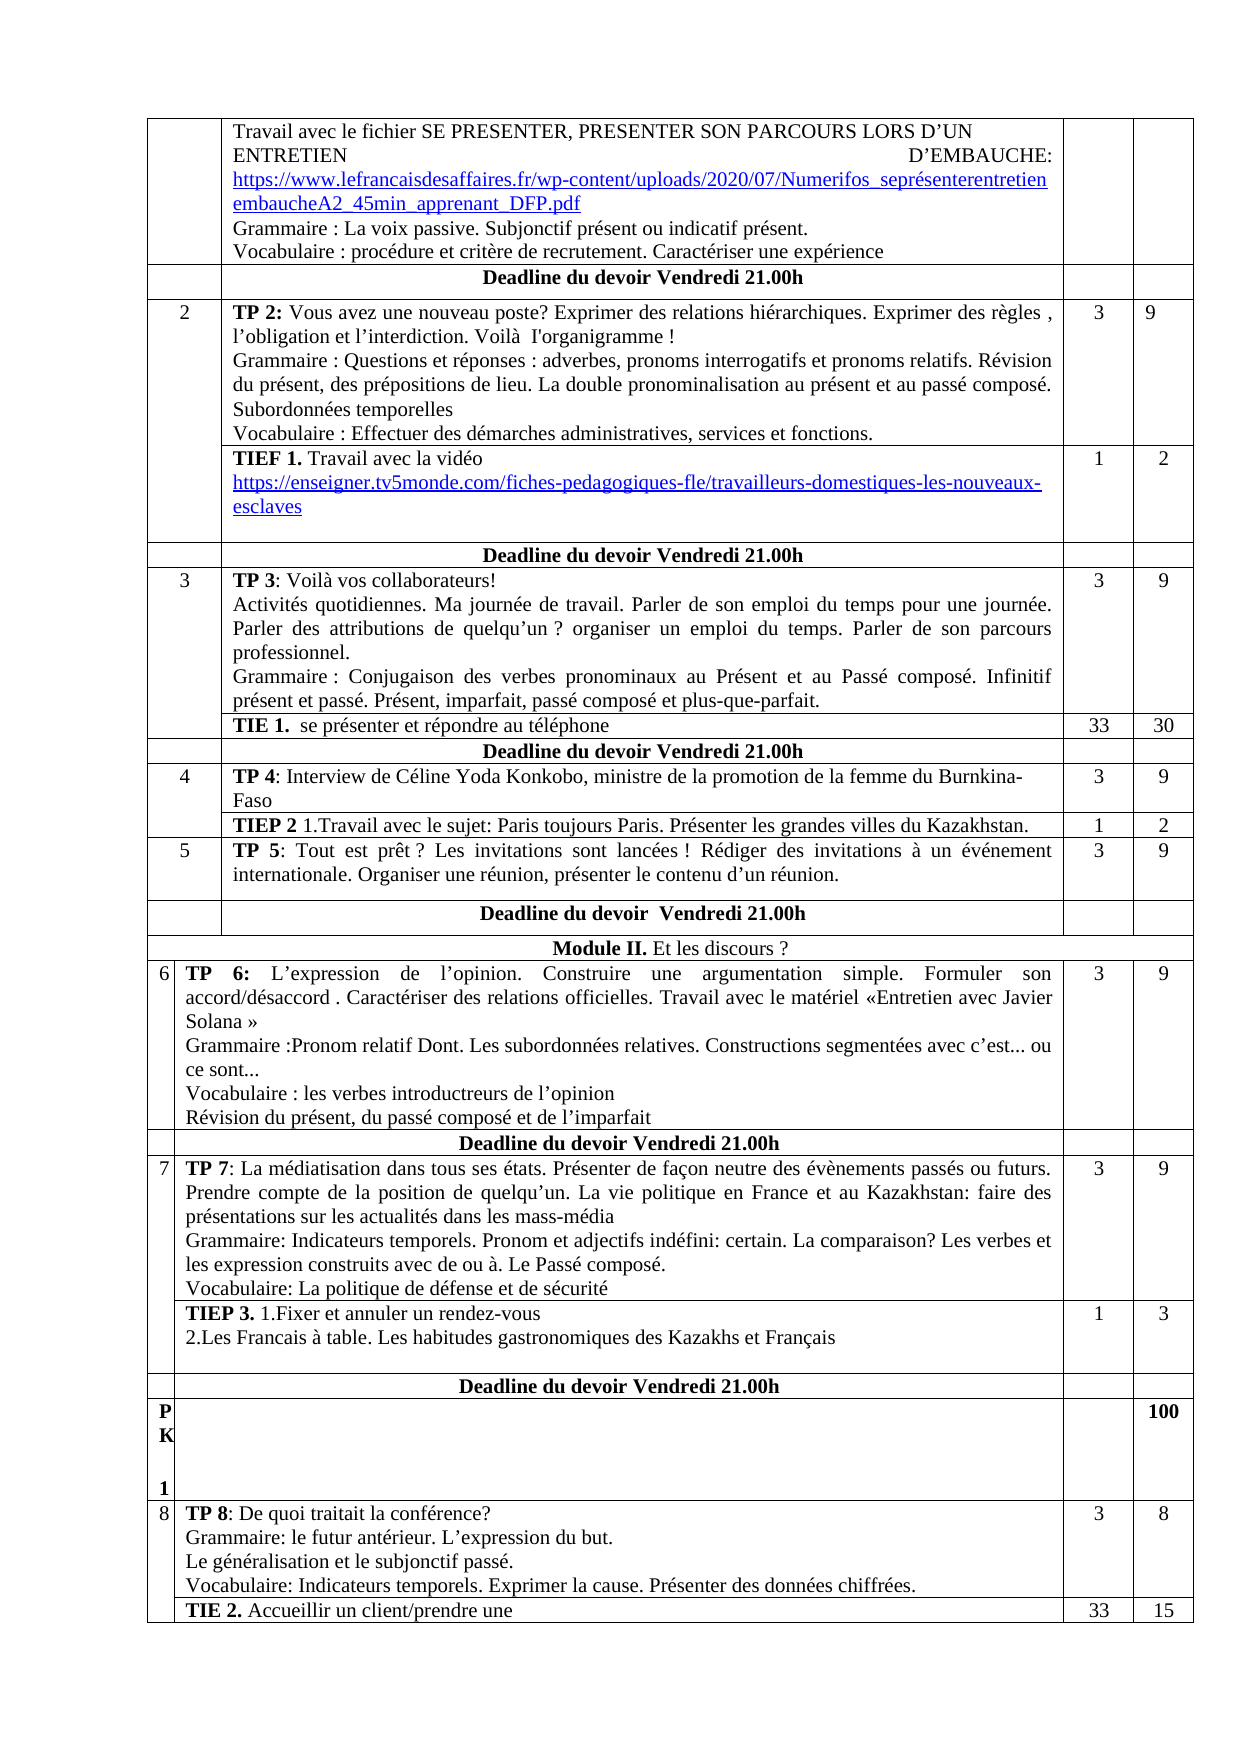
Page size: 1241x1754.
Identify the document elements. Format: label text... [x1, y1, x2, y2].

table_cell [148, 1130, 174, 1154]
table_cell Моdule II. Et les discours ? [148, 936, 1193, 960]
table_cell 7 [148, 1156, 174, 1373]
table_cell 2 [1134, 446, 1193, 542]
table_cell [148, 543, 221, 567]
table_cell [148, 1374, 174, 1398]
table_cell [1064, 739, 1133, 763]
table_cell 4 [148, 764, 221, 837]
table_cell 30 [1134, 714, 1193, 737]
table_cell 3 [1064, 838, 1133, 900]
table_cell [1064, 1130, 1133, 1154]
table_cell 9 [1134, 300, 1193, 444]
table_cell 3 [1064, 300, 1133, 444]
table_cell [148, 265, 221, 299]
table_cell 15 [1134, 1598, 1193, 1622]
table_cell 3 [1064, 119, 1133, 263]
table_cell 100 [1134, 1399, 1193, 1499]
table_cell 3 [1064, 568, 1133, 712]
table_cell 33 [1064, 1598, 1133, 1622]
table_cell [222, 119, 1063, 263]
table_cell 9 [1134, 838, 1193, 900]
table_cell TP 6: L’expression de l’opinion. Construire une argumentation simple. Formuler son accord/désaccord . Caractériser des relations officielles. Travail avec le matériel «Entretien avec Javier Solana » Grammaire :Pronom relatif Dont. Les subordonnées relatives. Constructions segmentées avec c’est... ou ce sont... Vocabulaire : les verbes introductreurs de l’opinion Révision du présent, du passé composé et de l’imparfait [175, 961, 1063, 1129]
table_cell [1134, 901, 1193, 935]
table_cell Deadline du devoir Vendredi 21.00h [222, 265, 1063, 299]
table_cell Deadline du devoir Vendredi 21.00h [222, 543, 1063, 567]
table_cell TP 5: Tout est prêt ? Les invitations sont lancées ! Rédiger des invitations à un événement internationale. Organiser une réunion, présenter le contenu d’un réunion. [222, 838, 1063, 900]
table_cell TP 8: De quoi traitait la conférence? Grammaire: le futur antérieur. L’expression du but. Le généralisation et le subjonctif passé. Vocabulaire: Indicateurs temporels. Exprimer la cause. Présenter des données chiffrées. [175, 1501, 1063, 1597]
table_cell [1064, 543, 1133, 567]
table_cell 6 [148, 961, 174, 1129]
table_cell 2 [1134, 813, 1193, 837]
table_cell TIEP 2 1.Travail avec le sujet: Paris toujours Paris. Présenter les grandes villes du Kazakhstan. [222, 813, 1063, 837]
table_cell 2 [148, 300, 221, 542]
table_cell 3 [1064, 1156, 1133, 1300]
table_cell РК 1 [148, 1399, 174, 1499]
table_cell 3 [1064, 1501, 1133, 1597]
table_cell TP 4: Interview de Céline Yoda Konkobo, ministre de la promotion de la femme du Burnkina-Faso [222, 764, 1063, 812]
table_cell 9 [1134, 119, 1193, 263]
table_cell 9 [1134, 568, 1193, 712]
table_cell 3 [1064, 764, 1133, 812]
table_cell [1134, 265, 1193, 299]
table_cell 3 [148, 568, 221, 737]
table_cell TP 2: Vous avez une nouveau poste? Exprimer des relations hiérarchiques. Exprimer des règles , l’obligation et l’interdiction. Voilà I'organigramme ! Grammaire : Questions et réponses : adverbes, pronoms interrogatifs et pronoms relatifs. Révision du présent, des prépositions de lieu. La double pronominalisation au présent et au passé composé. Subordonnées temporelles Vocabulaire : Effectuer des démarches administratives, services et fonctions. [222, 300, 1063, 444]
table_cell [1134, 739, 1193, 763]
table_cell 8 [1134, 1501, 1193, 1597]
table_cell TP 7: La médiatisation dans tous ses états. Présenter de façon neutre des évènements passés ou futurs. Prendre compte de la position de quelqu’un. La vie politique en France et au Kazakhstan: faire des présentations sur les actualités dans les mass-média Grammaire: Indicateurs temporels. Pronom et adjectifs indéfini: certain. La comparaison? Les verbes et les expression construits avec de ou à. Le Passé composé. Vocabulaire: La politique de défense et de sécurité [175, 1156, 1063, 1300]
table_cell 5 [148, 838, 221, 900]
table_cell [1064, 1399, 1133, 1499]
table_cell 1 [1064, 813, 1133, 837]
table_cell [148, 901, 221, 935]
table_cell Deadline du devoir Vendredi 21.00h [222, 739, 1063, 763]
table_cell Deadline du devoir Vendredi 21.00h [222, 901, 1063, 935]
table_cell 1 [1064, 446, 1133, 542]
table_cell Deadline du devoir Vendredi 21.00h [175, 1374, 1063, 1398]
table_cell [1064, 901, 1133, 935]
table_cell 1 [1064, 1301, 1133, 1373]
table_cell 3 [1134, 1301, 1193, 1373]
table_cell 1 [148, 119, 221, 263]
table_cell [175, 1598, 1063, 1622]
table_cell TIE 1. se présenter et répondre au téléphone [222, 714, 1063, 737]
table_cell Deadline du devoir Vendredi 21.00h [175, 1130, 1063, 1154]
table_cell [1134, 1130, 1193, 1154]
table_cell 9 [1134, 961, 1193, 1129]
table_cell 9 [1134, 764, 1193, 812]
table_cell [1064, 1374, 1133, 1398]
table_cell TIEF 1. Travail avec la vidéo https://enseigner.tv5monde.com/fiches-pedagogiques-fle/travailleurs-domestiques-les-nouveaux-esclaves [222, 446, 1063, 542]
table_cell [1134, 543, 1193, 567]
table_cell [1134, 1374, 1193, 1398]
table_cell 3 [1064, 961, 1133, 1129]
table_cell [1064, 265, 1133, 299]
table_cell TP 3: Voilà vos collaborateurs! Activités quotidiennes. Ma journée de travail. Parler de son emploi du temps pour une journée. Parler des attributions de quelqu’un ? organiser un emploi du temps. Parler de son parcours professionnel. Grammaire : Conjugaison des verbes pronominaux au Présent et au Passé composé. Infinitif présent et passé. Présent, imparfait, passé composé et plus-que-parfait. [222, 568, 1063, 712]
table_cell [148, 739, 221, 763]
table_cell 8 [148, 1501, 174, 1622]
table_cell TIEP 3. 1.Fixer et annuler un rendez-vous 2.Les Francais à table. Les habitudes gastronomiques des Kazakhs et Français [175, 1301, 1063, 1373]
table_cell 9 [1134, 1156, 1193, 1300]
table_cell [175, 1399, 1063, 1499]
table_cell 33 [1064, 714, 1133, 737]
